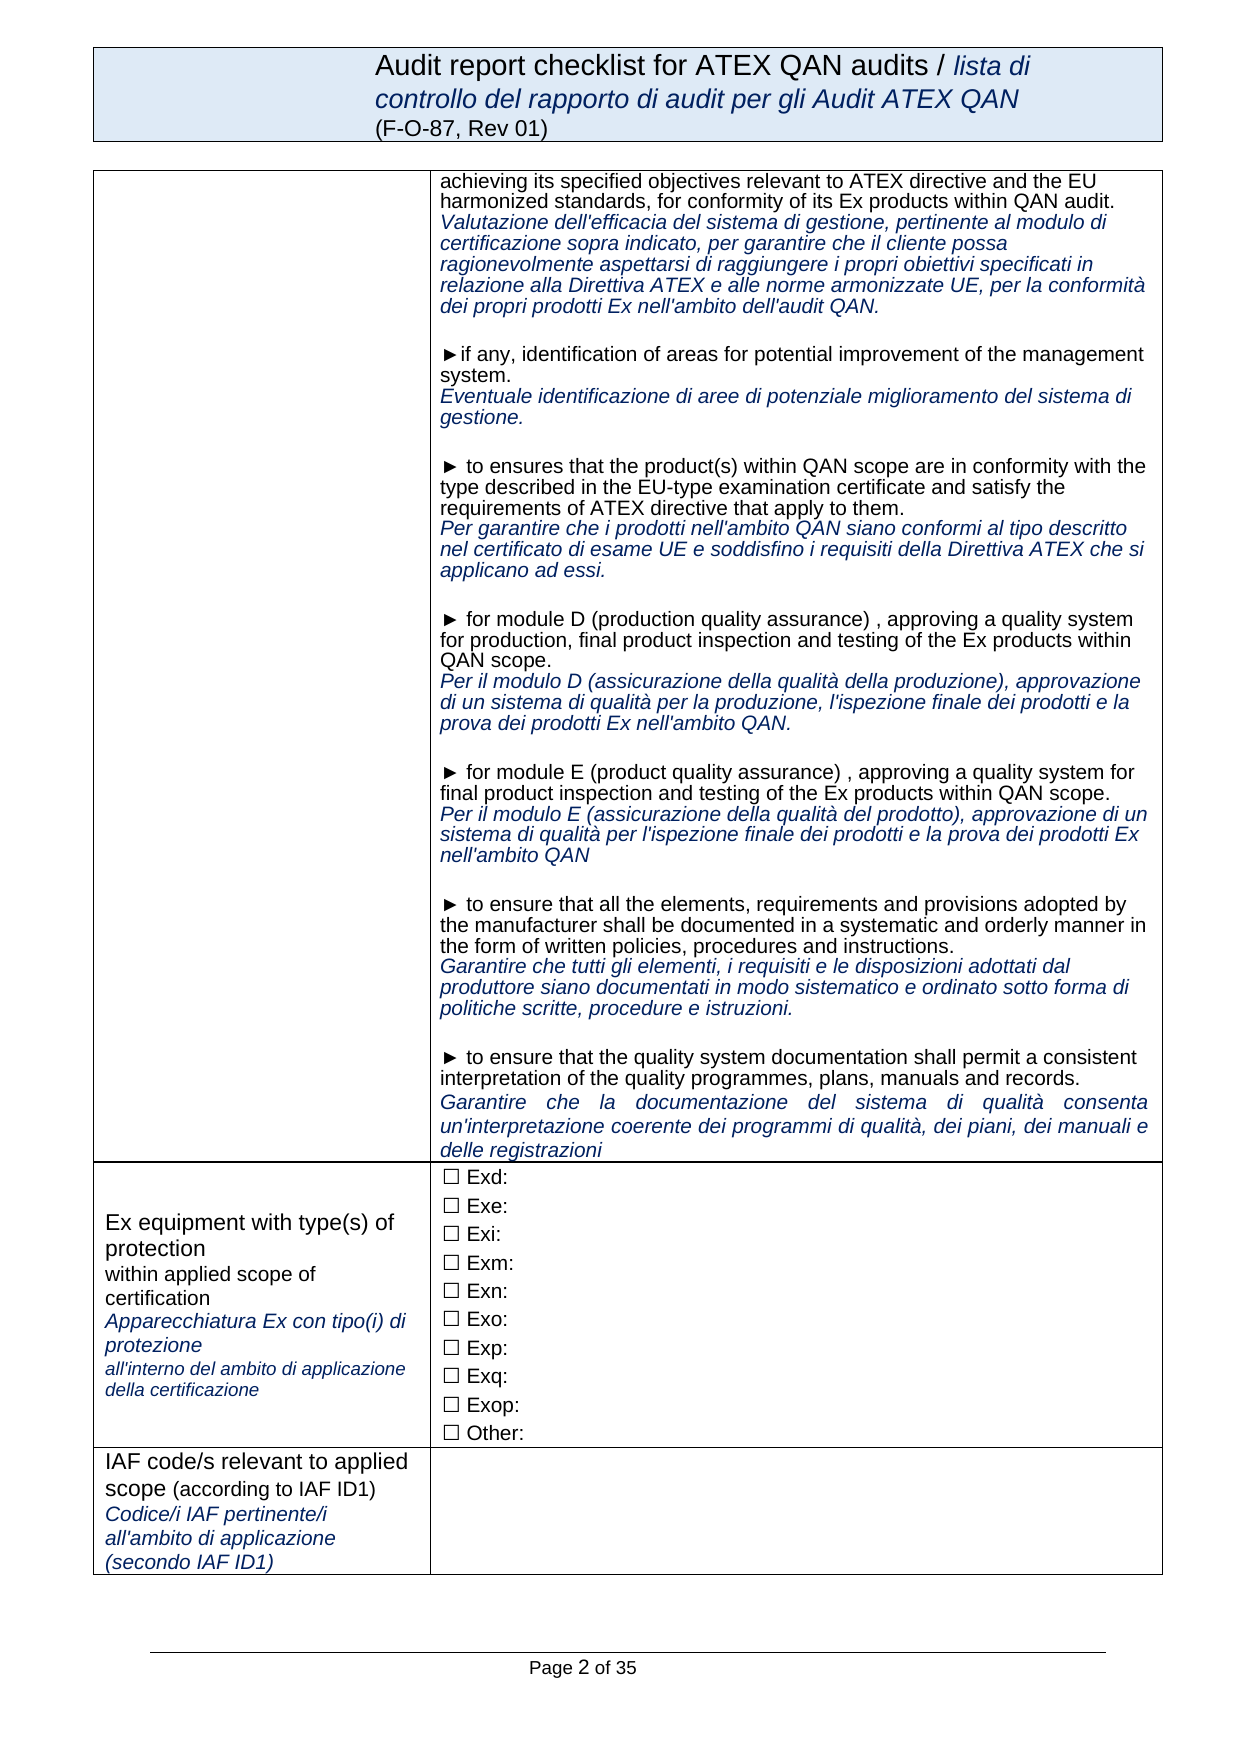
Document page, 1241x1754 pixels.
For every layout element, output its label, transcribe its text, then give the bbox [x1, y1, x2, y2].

table_cell [431, 1448, 1162, 1574]
table_cell Ex equipment with type(s) of protection within applied scope of certification Apparecchiatura Ex con tipo(i) di protezione all'interno del ambito di applicazione della certificazione [94, 1163, 430, 1447]
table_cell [431, 171, 1162, 1161]
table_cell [94, 171, 430, 1161]
table_cell IAF code/s relevant to applied scope (according to IAF ID1) Codice/i IAF pertinente/i all'ambito di applicazione (secondo IAF ID1) [94, 1448, 430, 1574]
table_cell Exd: Exe: Exi: Exm: Exn: Exo: Exp: Exq: Exop: Other: [431, 1163, 1162, 1447]
